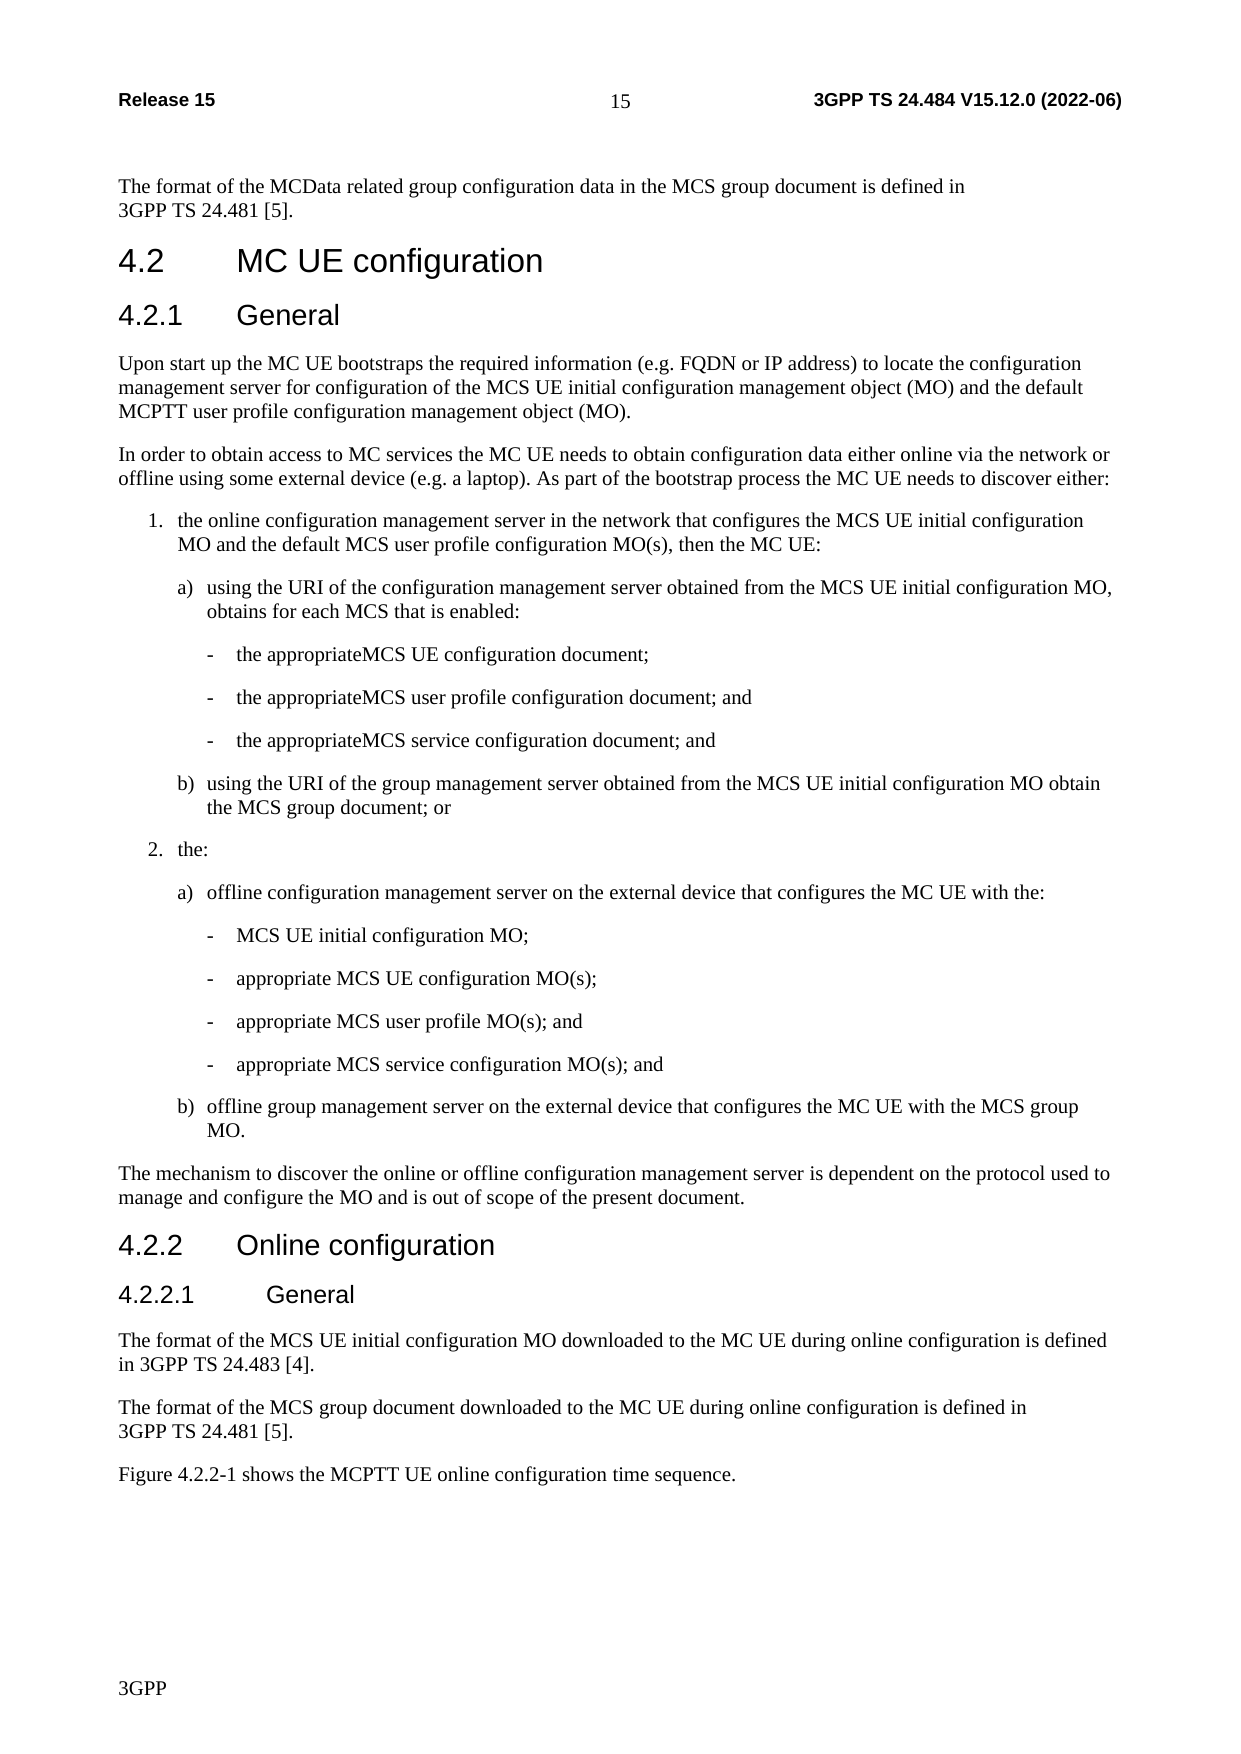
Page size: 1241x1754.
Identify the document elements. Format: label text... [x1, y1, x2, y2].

text b) offline group management server on the external device that configures the MC UE with the MCS group MO. [177, 1094, 1122, 1142]
text b) using the URI of the group management server obtained from the MCS UE initial configuration MO obtain the MCS group document; or [177, 771, 1122, 819]
subtitle 4.2.1 General [118, 298, 1122, 332]
text The format of the MCData related group configuration data in the MCS group document is defined in 3GPP TS 24.481 [5]. [118, 174, 1122, 222]
text Figure 4.2.2-1 shows the MCPTT UE online configuration time sequence. [118, 1462, 1122, 1486]
text - the appropriateMCS user profile configuration document; and [207, 685, 1122, 709]
text The format of the MCS group document downloaded to the MC UE during online configuration is defined in 3GPP TS 24.481 [5]. [118, 1395, 1122, 1443]
text Upon start up the MC UE bootstraps the required information (e.g. FQDN or IP address) to locate the configuration management server for configuration of the MCS UE initial configuration management object (MO) and the default MCPTT user profile configuration management object (MO). [118, 351, 1122, 423]
text The format of the MCS UE initial configuration MO downloaded to the MC UE during online configuration is defined in 3GPP TS 24.483 [4]. [118, 1328, 1122, 1376]
subtitle 4.2.2.1 General [118, 1280, 1122, 1309]
text - the appropriateMCS UE configuration document; [207, 642, 1122, 666]
text a) using the URI of the configuration management server obtained from the MCS UE initial configuration MO, obtains for each MCS that is enabled: [177, 575, 1122, 623]
text The mechanism to discover the online or offline configuration management server is dependent on the protocol used to manage and configure the MO and is out of scope of the present document. [118, 1161, 1122, 1209]
text 2. the: [148, 837, 1122, 861]
text - MCS UE initial configuration MO; [207, 923, 1122, 947]
text In order to obtain access to MC services the MC UE needs to obtain configuration data either online via the network or offline using some external device (e.g. a laptop). As part of the bootstrap process the MC UE needs to discover either: [118, 441, 1122, 489]
text - appropriate MCS service configuration MO(s); and [207, 1051, 1122, 1076]
subtitle 4.2 MC UE configuration [118, 241, 1122, 279]
subtitle 4.2.2 Online configuration [118, 1228, 1122, 1262]
text - appropriate MCS user profile MO(s); and [207, 1009, 1122, 1033]
text - appropriate MCS UE configuration MO(s); [207, 966, 1122, 990]
text 1. the online configuration management server in the network that configures the MCS UE initial configuration MO and the default MCS user profile configuration MO(s), then the MC UE: [148, 508, 1122, 556]
text a) offline configuration management server on the external device that configures the MC UE with the: [177, 880, 1122, 904]
text - the appropriateMCS service configuration document; and [207, 728, 1122, 752]
